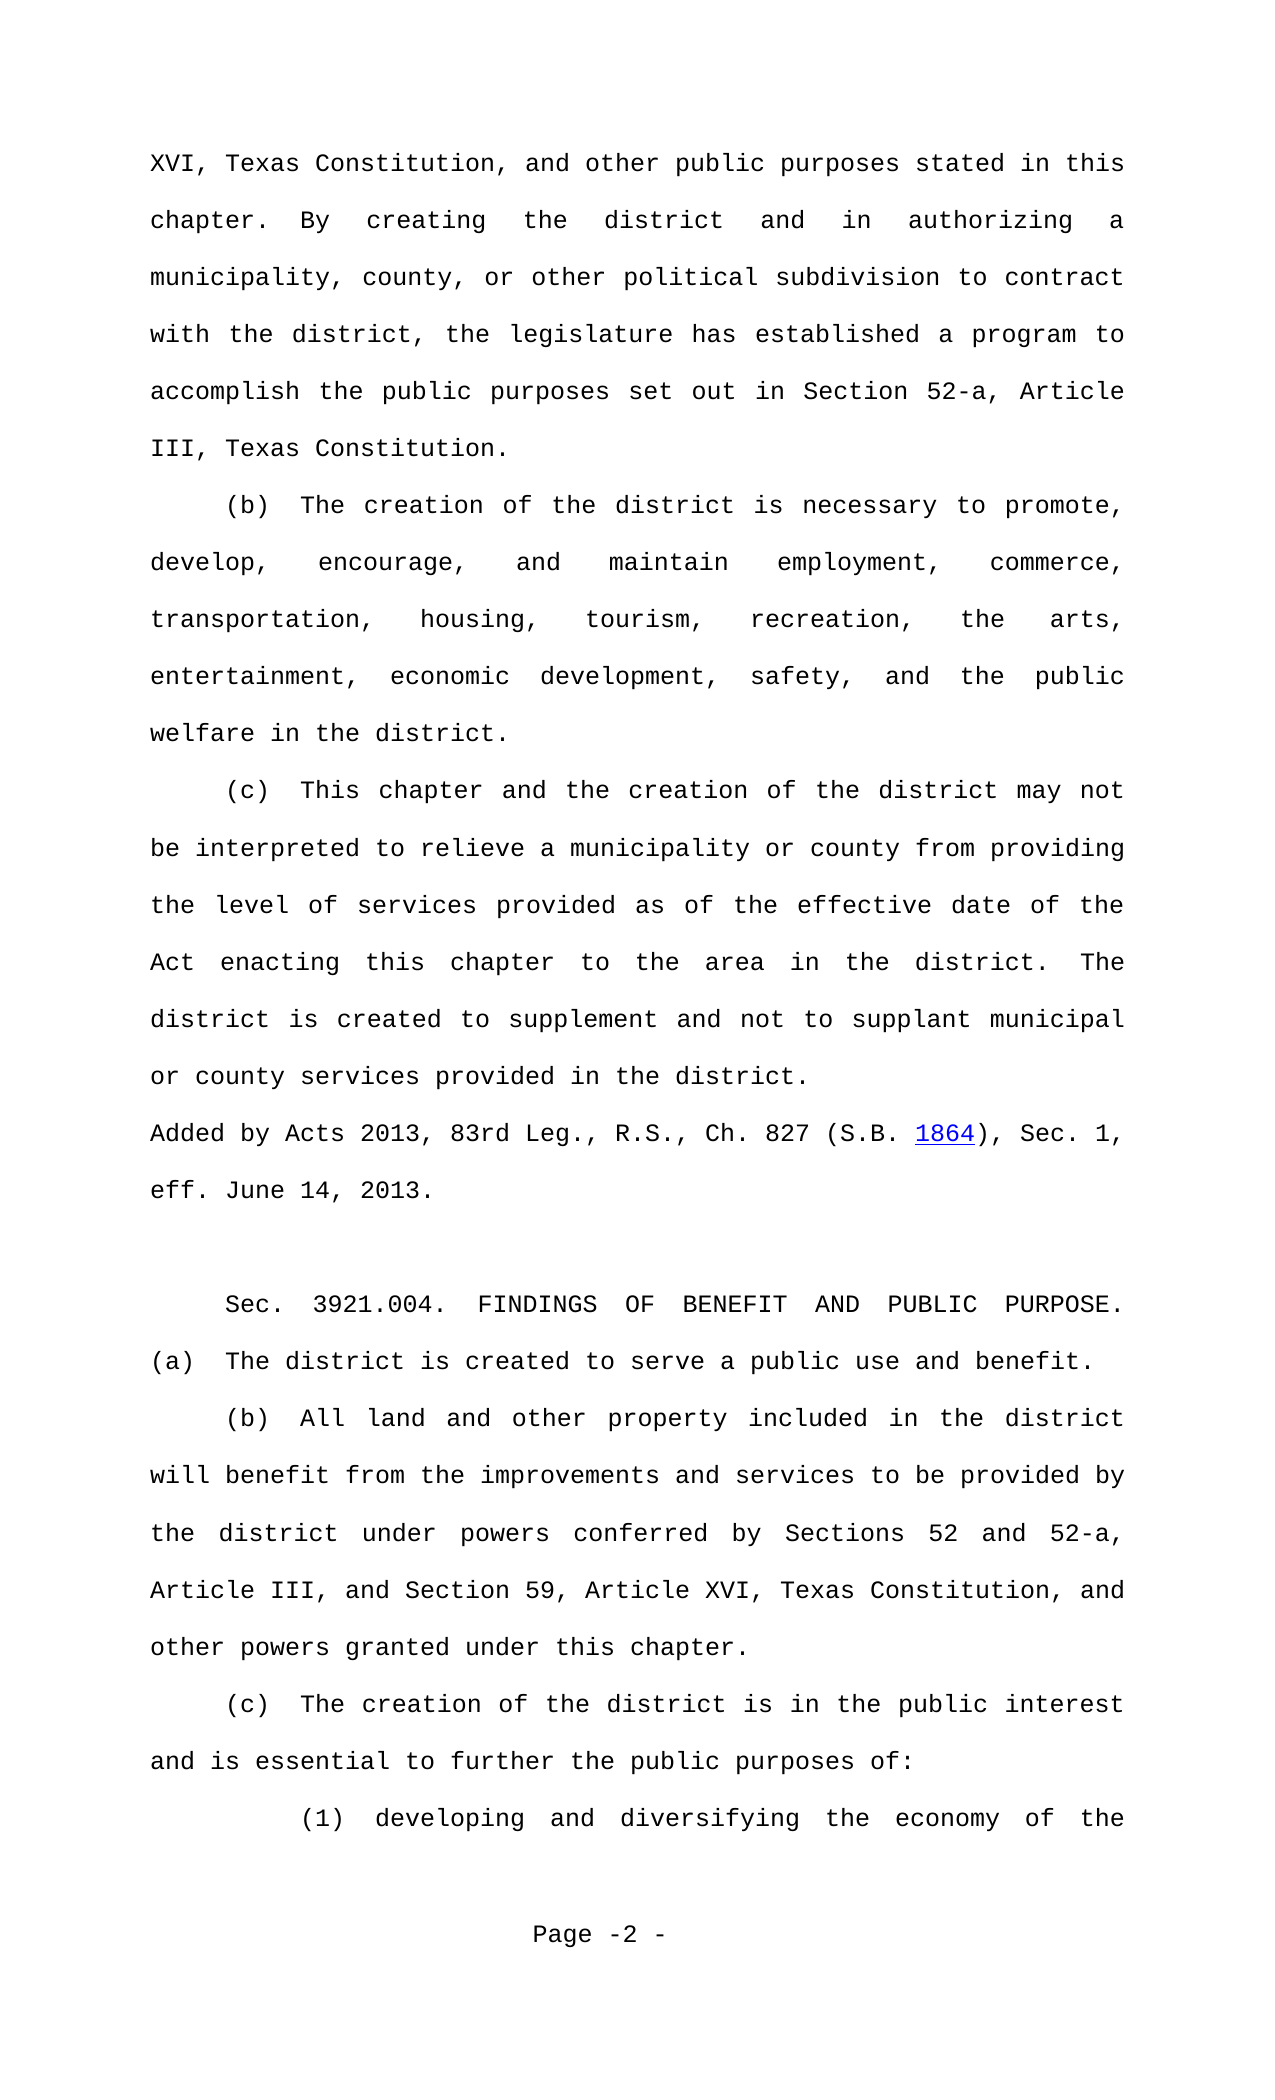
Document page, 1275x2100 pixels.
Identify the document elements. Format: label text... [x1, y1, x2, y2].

text (b) All land and other property included in the district will benefit from the improvements and services to be provided by the district under powers conferred by Sections 52 and 52-a, Article III, and Section 59, Article XVI, Texas Constitution, and other powers granted under this chapter. [150, 1406, 1125, 1663]
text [150, 150, 1125, 464]
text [150, 1805, 1125, 1834]
text (c) The creation of the district is in the public interest and is essential to further the public purposes of: [150, 1691, 1125, 1777]
text Added by Acts 2013, 83rd Leg., R.S., Ch. 827 (S.B. 1864), Sec. 1, eff. June 14, 2013. [150, 1120, 1125, 1206]
text Sec. 3921.004. FINDINGS OF BENEFIT AND PUBLIC PURPOSE. (a) The district is created to serve a public use and benefit. [150, 1292, 1125, 1377]
text (c) This chapter and the creation of the district may not be interpreted to relieve a municipality or county from providing the level of services provided as of the effective date of the Act enacting this chapter to the area in the district. The district is created to supplement and not to supplant municipal or county services provided in the district. [150, 778, 1125, 1092]
text (b) The creation of the district is necessary to promote, develop, encourage, and maintain employment, commerce, transportation, housing, tourism, recreation, the arts, entertainment, economic development, safety, and the public welfare in the district. [150, 492, 1125, 749]
